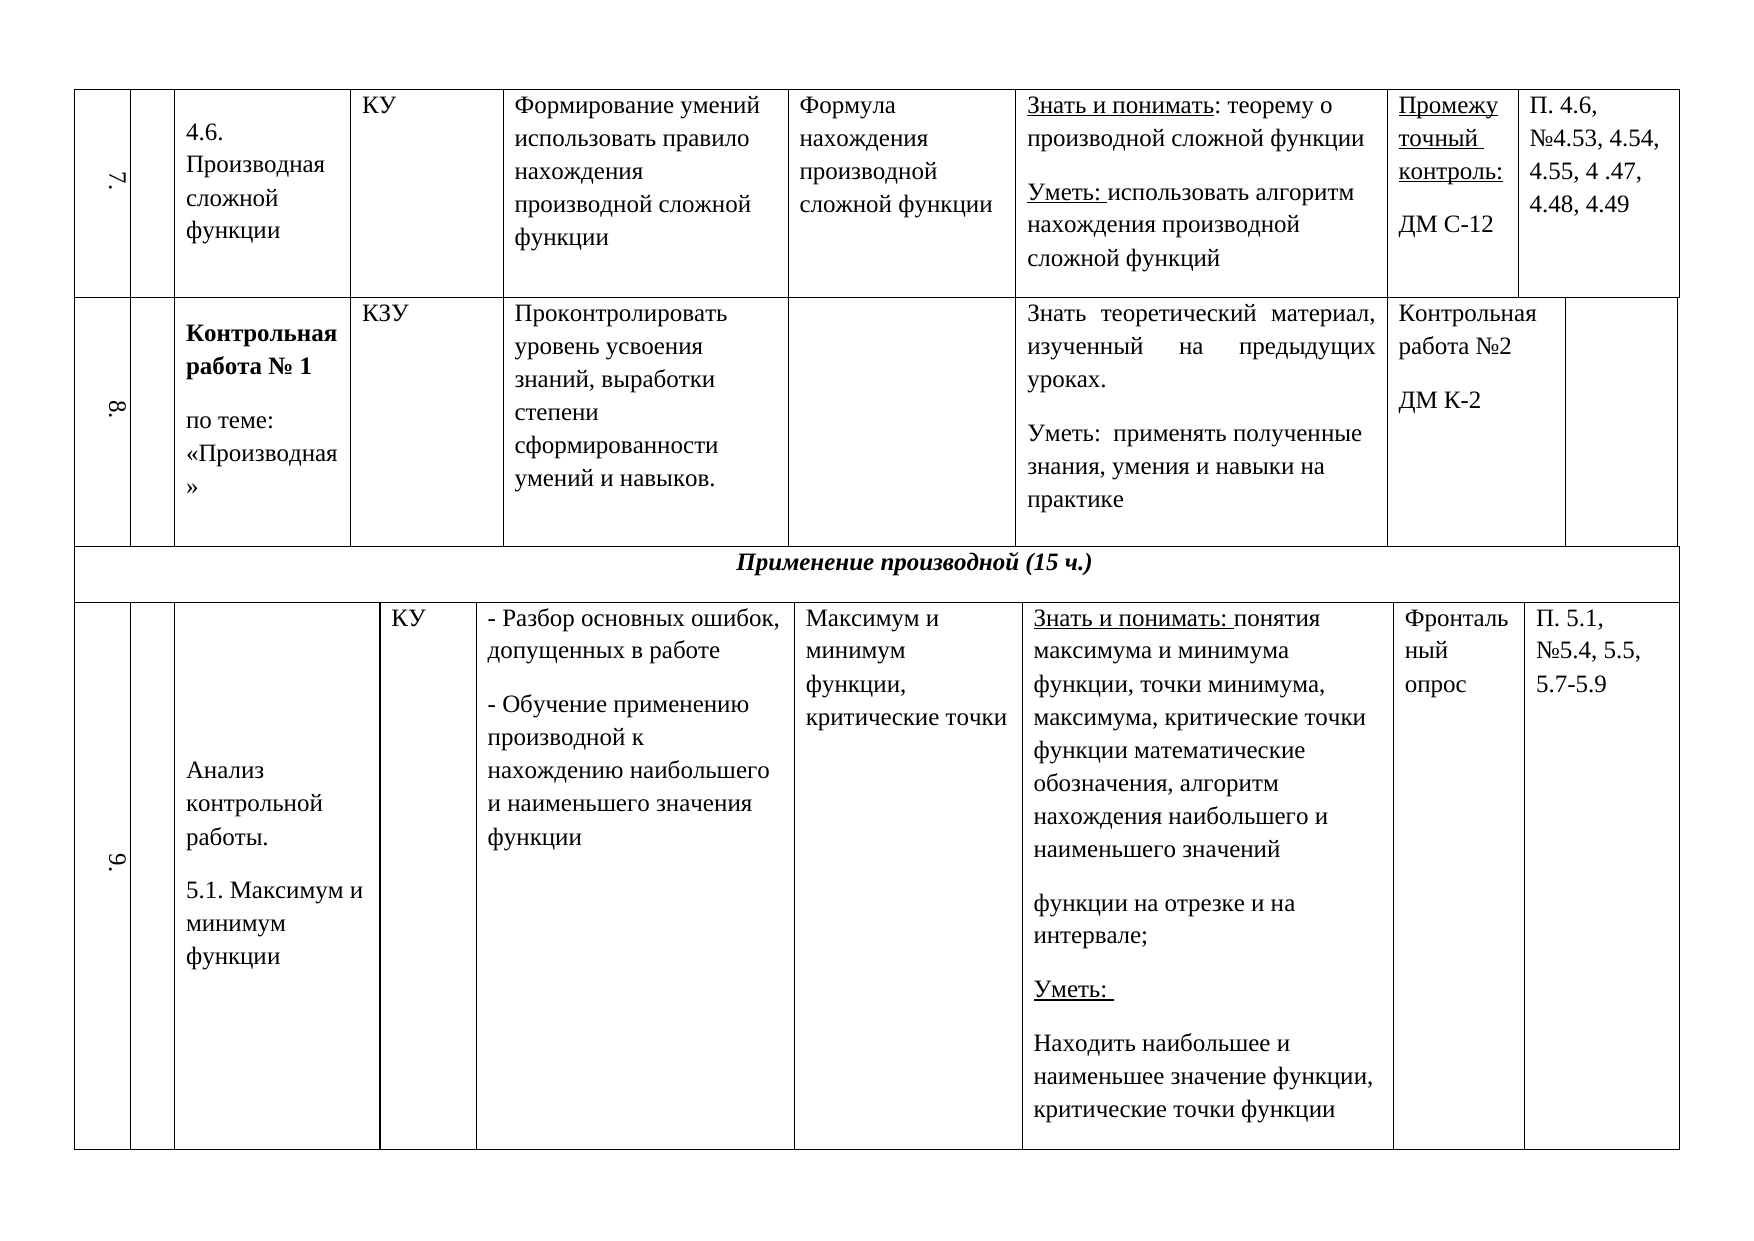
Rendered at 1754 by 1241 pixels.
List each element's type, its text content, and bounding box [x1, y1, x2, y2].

table_cell Знать и понимать: понятия максимума и минимума функции, точки минимума, максимума, критические точки функции математические обозначения, алгоритм нахождения наибольшего и наименьшего значений функции на отрезке и на интервале; Уметь: Находить наибольшее и наименьшее значение функции, критические точки функции [1023, 603, 1393, 1149]
table_cell 4.6. Производная сложной функции [175, 90, 350, 297]
table_cell П. 4.6, №4.53, 4.54, 4.55, 4 .47, 4.48, 4.49 [1519, 90, 1679, 297]
table_cell Применение производной (15 ч.) [75, 547, 1679, 602]
table_cell Максимум и минимум функции, критические точки [795, 603, 1022, 1149]
table_cell [131, 298, 174, 546]
table_cell КУ [381, 603, 476, 1149]
table_cell Знать и понимать: теорему о производной сложной функции Уметь: использовать алгоритм нахождения производной сложной функций [1016, 90, 1387, 297]
table_cell [1566, 298, 1677, 546]
table_cell Знать теоретический материал, изученный на предыдущих уроках. Уметь: применять полученные знания, умения и навыки на практике [1016, 298, 1387, 546]
table_cell [131, 90, 174, 297]
table_cell Контрольная работа № 1 по теме: «Производная» [175, 298, 350, 546]
table_cell Анализ контрольной работы. 5.1. Максимум и минимум функции [175, 603, 379, 1149]
table_cell [131, 603, 174, 1149]
table_cell П. 5.1, №5.4, 5.5, 5.7-5.9 [1525, 603, 1679, 1149]
table_cell Формирование умений использовать правило нахождения производной сложной функции [504, 90, 788, 297]
table_cell Контрольная работа №2 ДМ К-2 [1388, 298, 1565, 546]
table_cell [75, 298, 130, 546]
table_cell [789, 298, 1015, 546]
table_cell КЗУ [351, 298, 503, 546]
table_cell Формула нахождения производной сложной функции [789, 90, 1015, 297]
table_cell Промежуточный контроль: ДМ С-12 [1388, 90, 1518, 297]
table_cell Фронтальный опрос [1394, 603, 1524, 1149]
table_cell - Разбор основных ошибок, допущенных в работе - Обучение применению производной к нахождению наибольшего и наименьшего значения функции [477, 603, 794, 1149]
table_cell [75, 603, 130, 1149]
table_cell Проконтролировать уровень усвоения знаний, выработки степени сформированности умений и навыков. [504, 298, 788, 546]
table_cell [75, 90, 130, 297]
table_cell КУ [351, 90, 503, 297]
